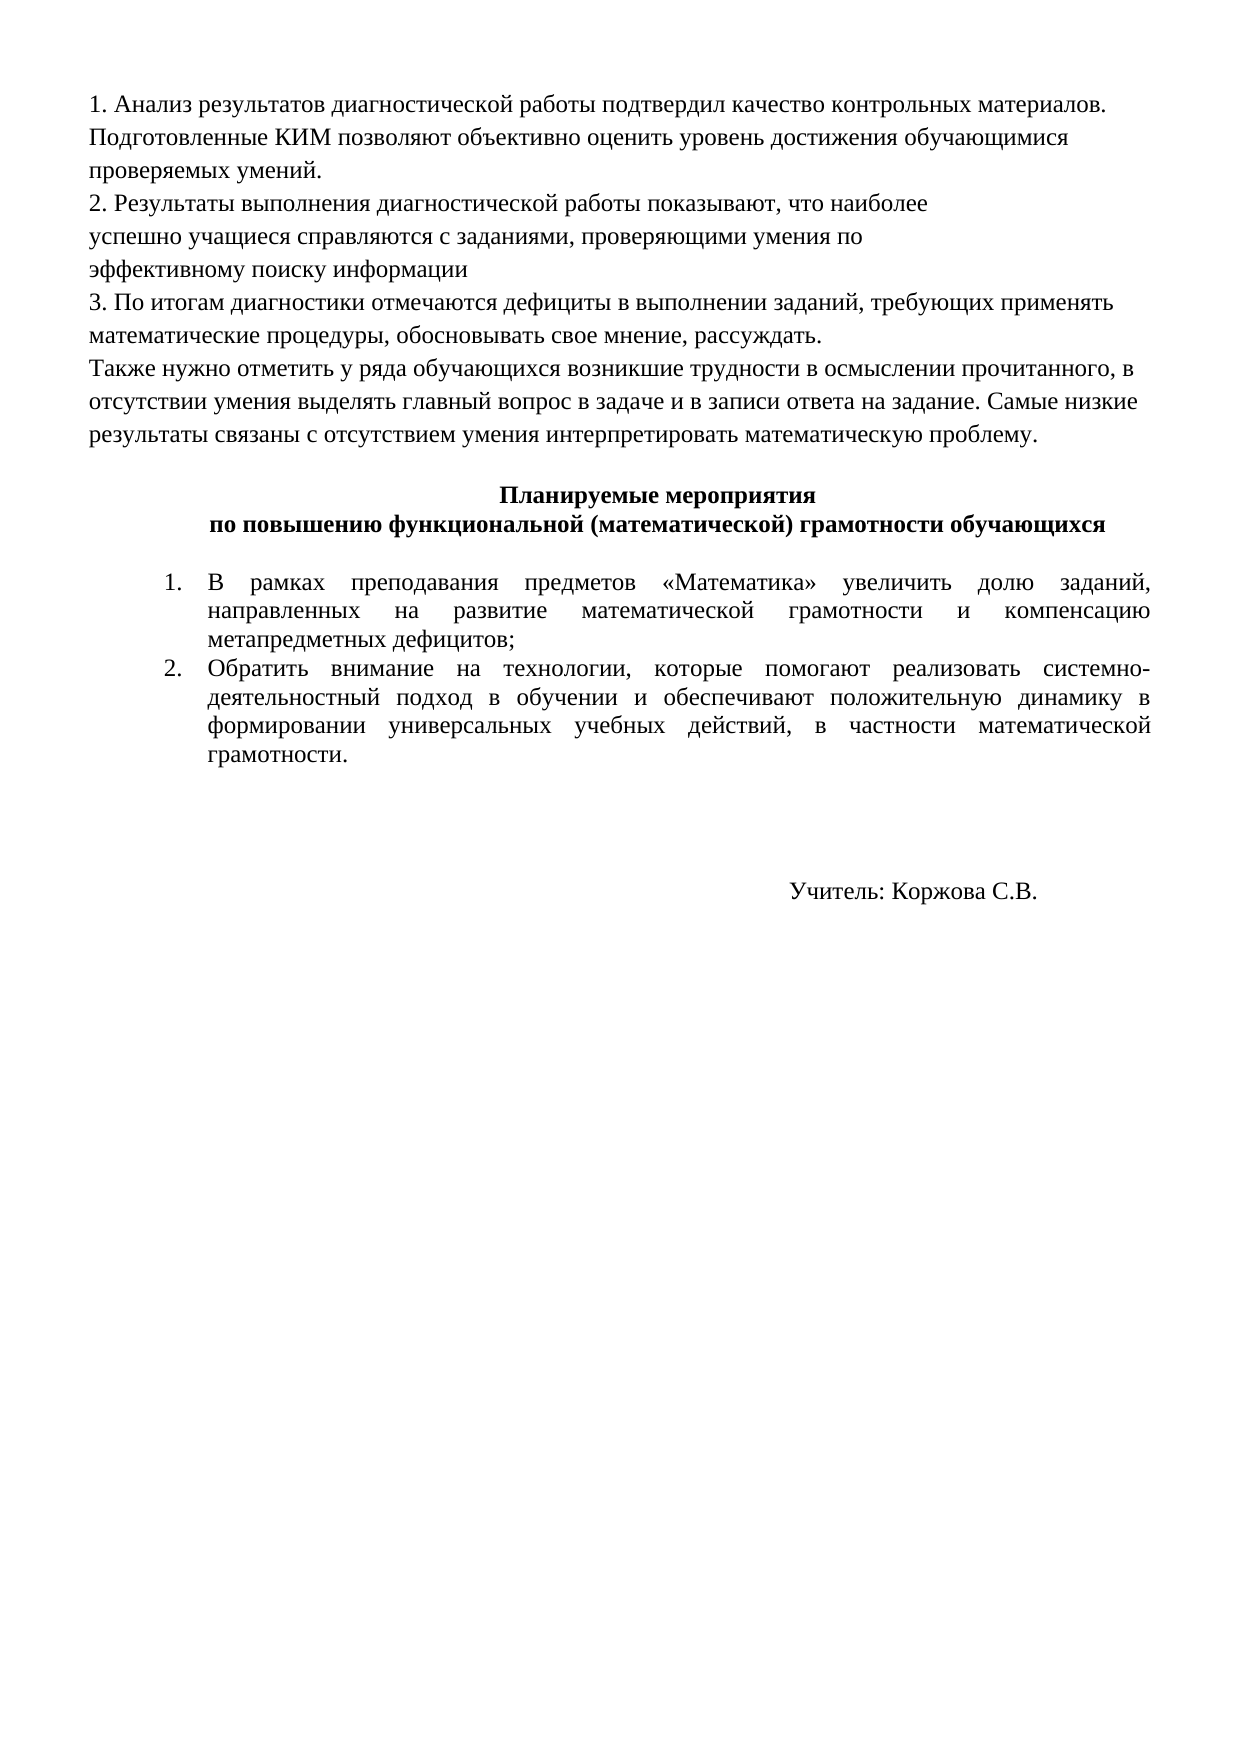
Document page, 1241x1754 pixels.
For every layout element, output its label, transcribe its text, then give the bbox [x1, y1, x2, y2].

list Планируемые мероприятия [164, 481, 1152, 509]
list В рамках преподавания предметов «Математика» увеличить долю заданий, направленных на развитие математической грамотности и компенсацию метапредметных дефицитов; [164, 567, 1152, 653]
text 1. Анализ результатов диагностической работы подтвердил качество контрольных материалов. Подготовленные КИМ позволяют объективно оценить уровень достижения обучающимися проверяемых умений. [89, 89, 1152, 183]
list по повышению функциональной (математической) грамотности обучающихся [164, 509, 1152, 538]
text Учитель: Коржова С.В. [89, 876, 1152, 904]
text Также нужно отметить у ряда обучающихся возникшие трудности в осмыслении прочитанного, в отсутствии умения выделять главный вопрос в задаче и в записи ответа на задание. Самые низкие результаты связаны с отсутствием умения интерпретировать математическую проблему. [89, 353, 1152, 448]
text успешно учащиеся справляются с заданиями, проверяющими умения по [89, 221, 1152, 249]
text 3. По итогам диагностики отмечаются дефициты в выполнении заданий, требующих применять математические процедуры, обосновывать свое мнение, рассуждать. [89, 287, 1152, 348]
text эффективному поиску информации [89, 254, 1152, 282]
list Обратить внимание на технологии, которые помогают реализовать системно-деятельностный подход в обучении и обеспечивают положительную динамику в формировании универсальных учебных действий, в частности математической грамотности. [164, 653, 1152, 768]
text 2. Результаты выполнения диагностической работы показывают, что наиболее [89, 188, 1152, 216]
